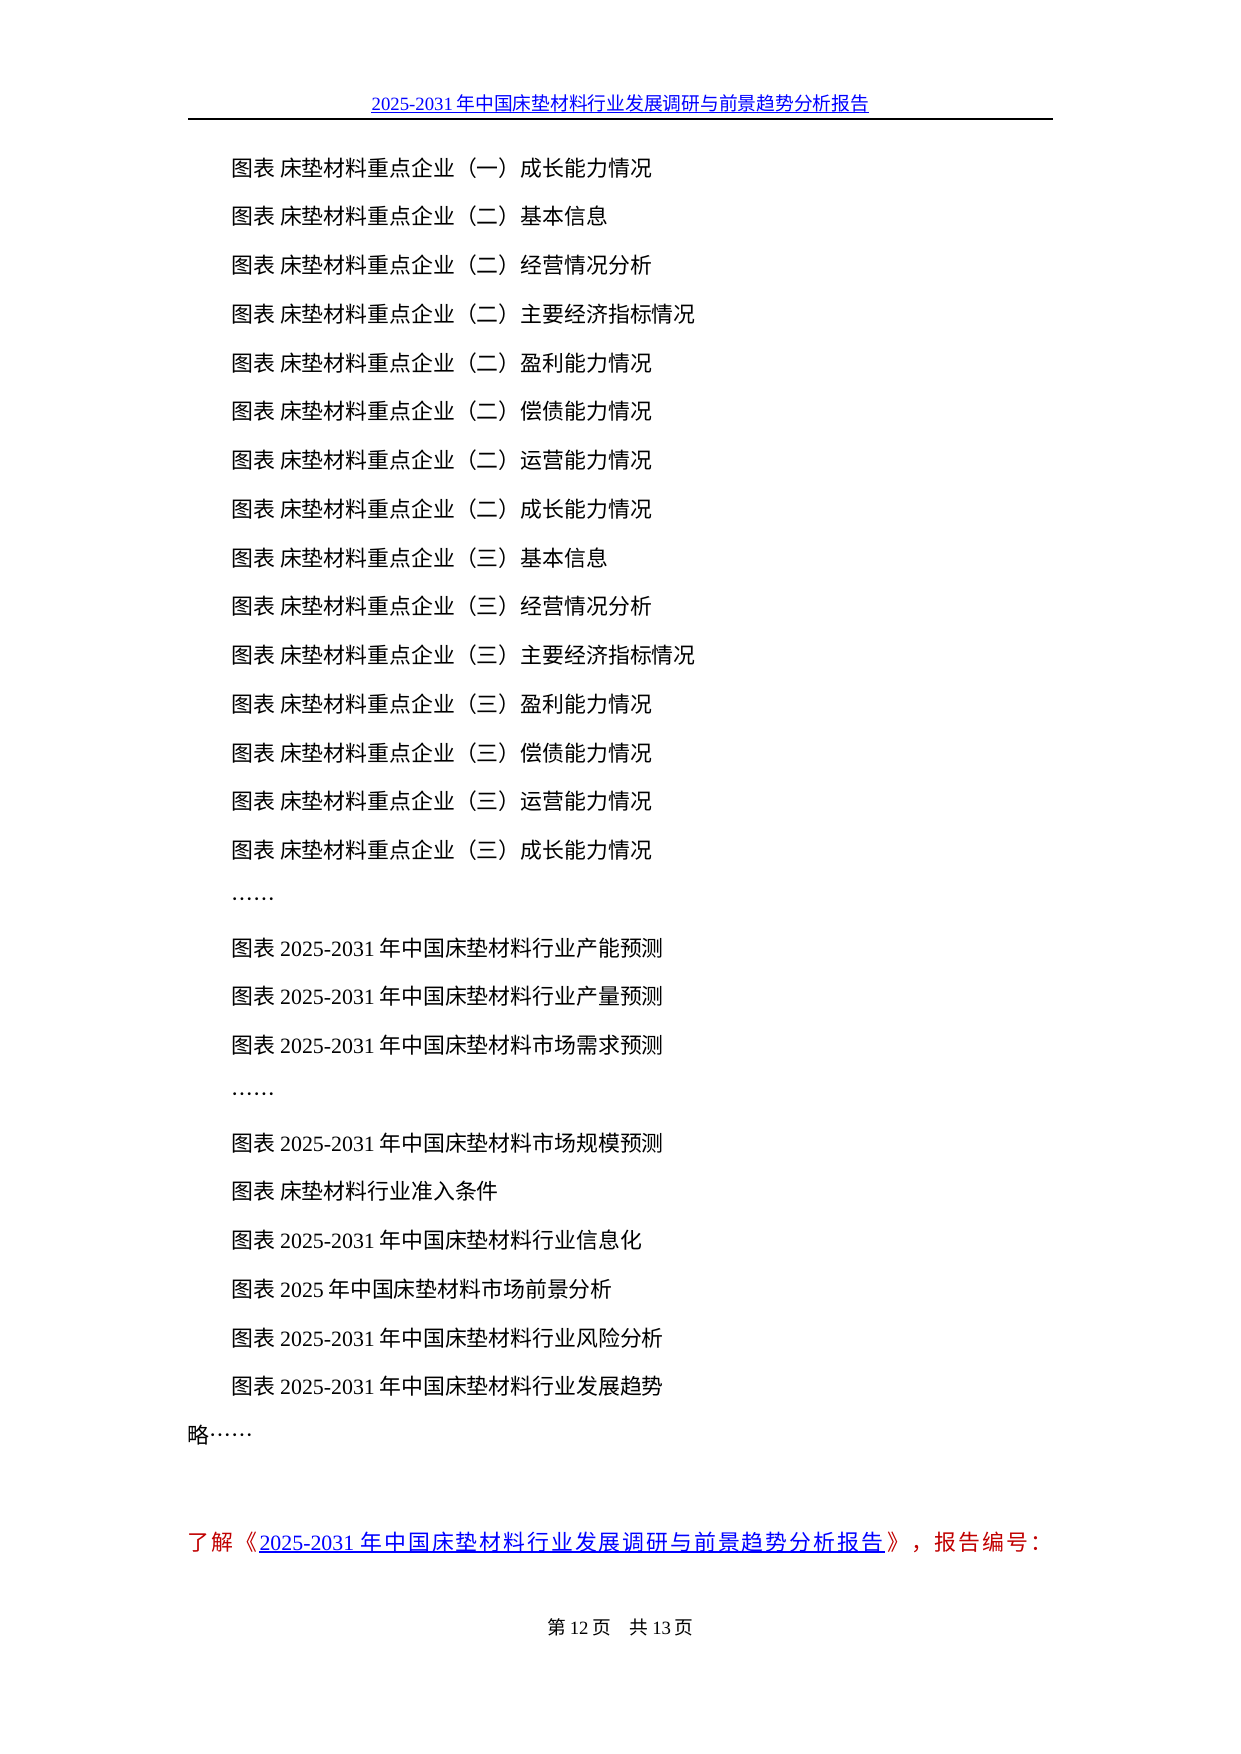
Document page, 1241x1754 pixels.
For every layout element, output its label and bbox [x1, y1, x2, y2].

text [187, 150, 1053, 1450]
text [187, 1524, 1053, 1557]
